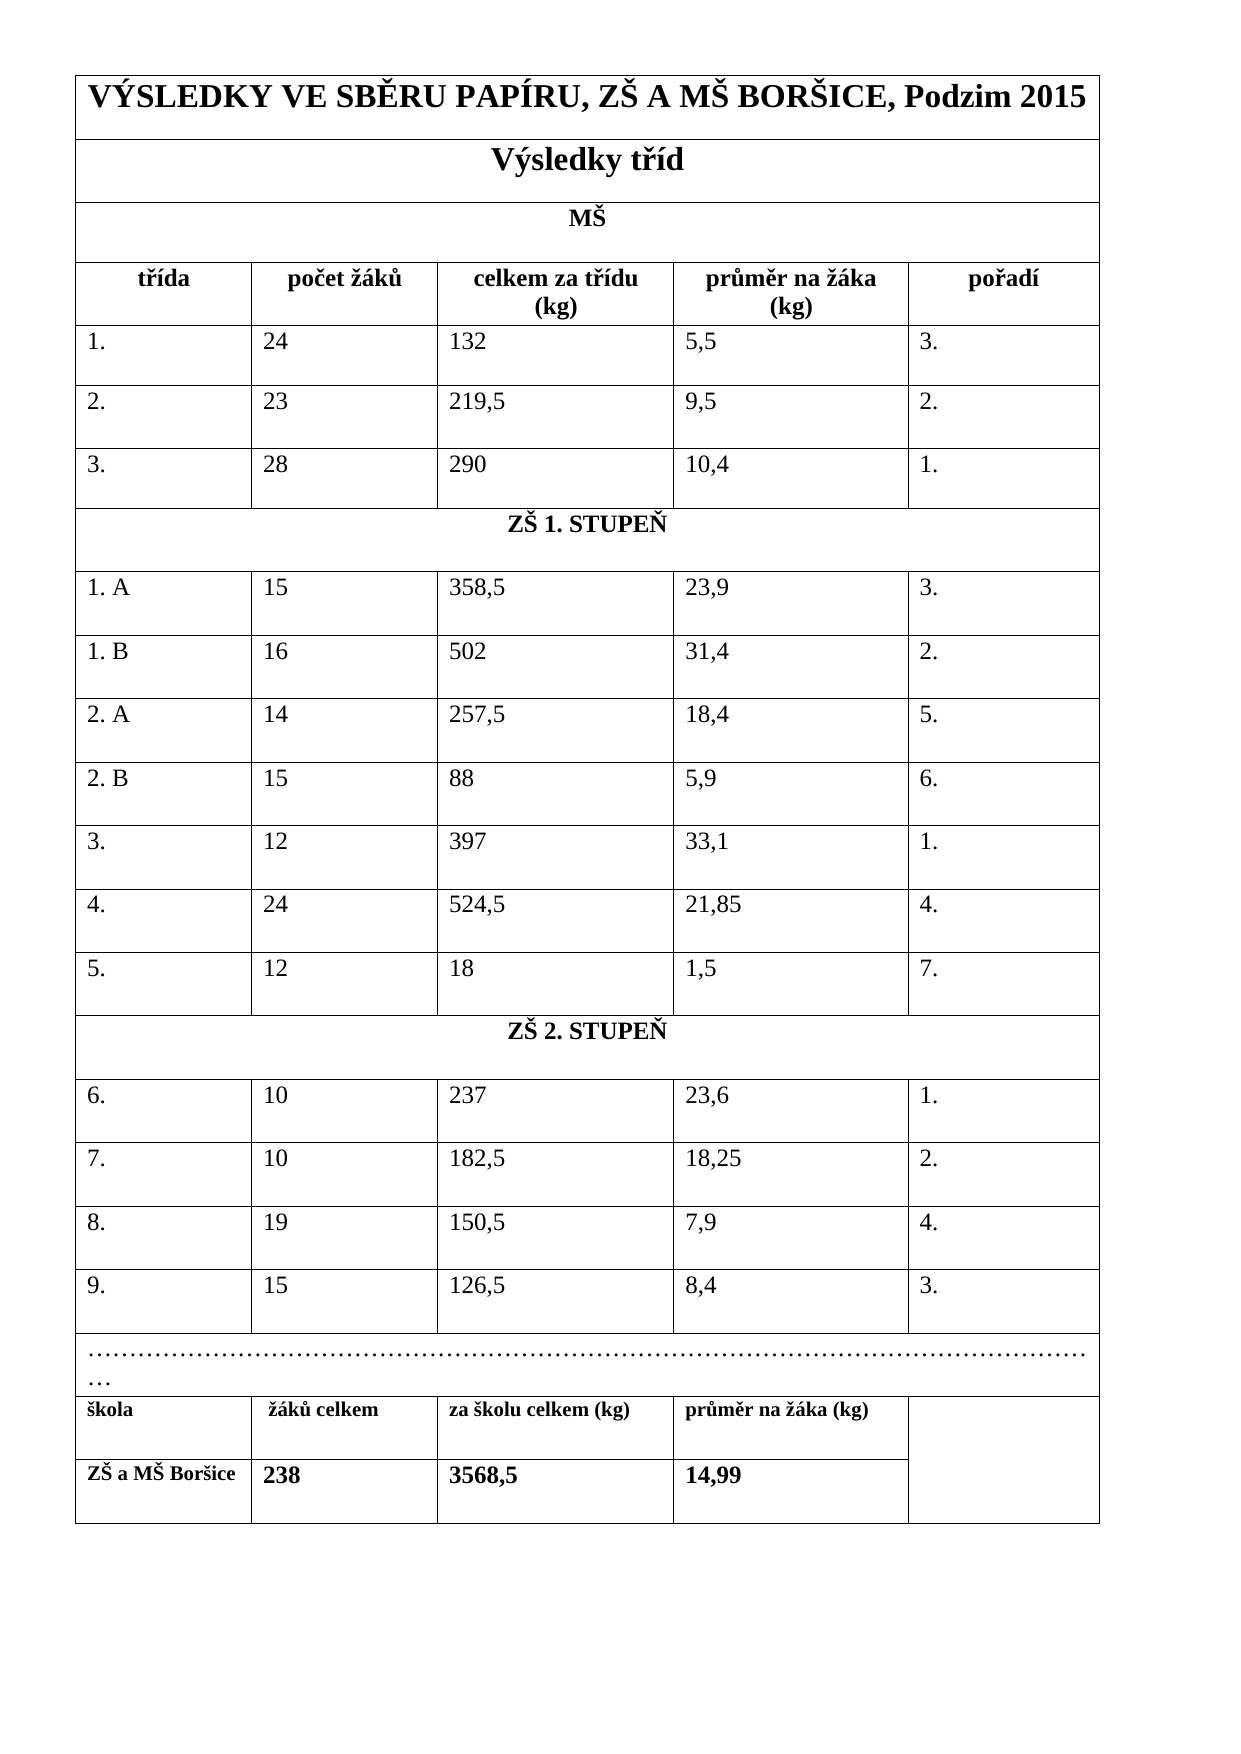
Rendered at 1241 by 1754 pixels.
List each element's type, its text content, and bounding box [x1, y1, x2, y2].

table_cell 290 [438, 449, 673, 508]
table_cell 2. [909, 1143, 1099, 1206]
table_cell 126,5 [438, 1270, 673, 1332]
table_cell 1. [909, 1080, 1099, 1142]
table_cell 4. [909, 890, 1099, 952]
table_cell 238 [252, 1460, 437, 1523]
table_cell 24 [252, 890, 437, 952]
table_cell 2. B [76, 763, 251, 825]
table_cell 31,4 [674, 636, 908, 698]
table_cell 9. [76, 1270, 251, 1332]
table_cell 6. [76, 1080, 251, 1142]
table_cell 397 [438, 826, 673, 888]
table_cell 24 [252, 326, 437, 385]
table_cell 16 [252, 636, 437, 698]
table_cell 219,5 [438, 386, 673, 448]
table_cell 3. [909, 572, 1099, 635]
table_cell 12 [252, 953, 437, 1015]
table_cell 4. [76, 890, 251, 952]
table_cell 23,9 [674, 572, 908, 635]
table_cell 19 [252, 1207, 437, 1269]
table_cell 3. [909, 326, 1099, 385]
table_cell 8. [76, 1207, 251, 1269]
table_cell 18,4 [674, 699, 908, 762]
table_cell 28 [252, 449, 437, 508]
table_cell 4. [909, 1207, 1099, 1269]
table_cell 358,5 [438, 572, 673, 635]
table_cell 524,5 [438, 890, 673, 952]
table_cell 7. [909, 953, 1099, 1015]
table_cell 182,5 [438, 1143, 673, 1206]
table_cell 1. [76, 326, 251, 385]
table_cell 33,1 [674, 826, 908, 888]
table_cell 5. [909, 699, 1099, 762]
table_cell 7. [76, 1143, 251, 1206]
table_cell celkem za třídu (kg) [438, 263, 673, 325]
table_cell 237 [438, 1080, 673, 1142]
table_cell pořadí [909, 263, 1099, 325]
table_cell 3568,5 [438, 1460, 673, 1523]
table_cell třída [76, 263, 251, 325]
table_cell 6. [909, 763, 1099, 825]
table_cell 2. A [76, 699, 251, 762]
table_cell 2. [909, 636, 1099, 698]
table_cell za školu celkem (kg) [438, 1397, 673, 1459]
table_cell 15 [252, 1270, 437, 1332]
table_cell 502 [438, 636, 673, 698]
table_cell 12 [252, 826, 437, 888]
table_cell ZŠ 1. STUPEŇ [76, 509, 1099, 571]
table_cell 3. [76, 826, 251, 888]
table_cell 14 [252, 699, 437, 762]
table_cell 1. [909, 826, 1099, 888]
table_cell 5. [76, 953, 251, 1015]
table_cell ZŠ 2. STUPEŇ [76, 1016, 1099, 1079]
table_cell 257,5 [438, 699, 673, 762]
table_cell 5,9 [674, 763, 908, 825]
table_cell 8,4 [674, 1270, 908, 1332]
table_cell průměr na žáka (kg) [674, 1397, 908, 1459]
table_cell 15 [252, 763, 437, 825]
table_cell 21,85 [674, 890, 908, 952]
table_cell 5,5 [674, 326, 908, 385]
table_cell 150,5 [438, 1207, 673, 1269]
table_cell 3. [76, 449, 251, 508]
table_cell 14,99 [674, 1460, 908, 1523]
table_cell ZŠ a MŠ Boršice [76, 1460, 251, 1523]
table_cell 9,5 [674, 386, 908, 448]
table_cell [909, 1397, 1099, 1523]
table_cell 1. B [76, 636, 251, 698]
table_cell 88 [438, 763, 673, 825]
table_cell 10 [252, 1080, 437, 1142]
table_cell průměr na žáka (kg) [674, 263, 908, 325]
table_cell 23,6 [674, 1080, 908, 1142]
table_cell 1. A [76, 572, 251, 635]
table_cell počet žáků [252, 263, 437, 325]
table_cell MŠ [76, 203, 1099, 262]
table_cell Výsledky tříd [76, 140, 1099, 202]
table_cell žáků celkem [252, 1397, 437, 1459]
table_cell 2. [909, 386, 1099, 448]
table_cell 1,5 [674, 953, 908, 1015]
table_cell 18,25 [674, 1143, 908, 1206]
table_cell 2. [76, 386, 251, 448]
table_header VÝSLEDKY VE SBĚRU PAPÍRU, ZŠ A MŠ BORŠICE, Podzim 2015 [76, 76, 1099, 138]
table_cell škola [76, 1397, 251, 1459]
table_cell 15 [252, 572, 437, 635]
table_cell 1. [909, 449, 1099, 508]
table_cell 10 [252, 1143, 437, 1206]
table_cell 18 [438, 953, 673, 1015]
table_cell …………………………………………………………………………………………………………… [76, 1334, 1099, 1396]
table_cell 7,9 [674, 1207, 908, 1269]
table_cell 23 [252, 386, 437, 448]
table_cell 3. [909, 1270, 1099, 1332]
table_cell 132 [438, 326, 673, 385]
table_cell 10,4 [674, 449, 908, 508]
